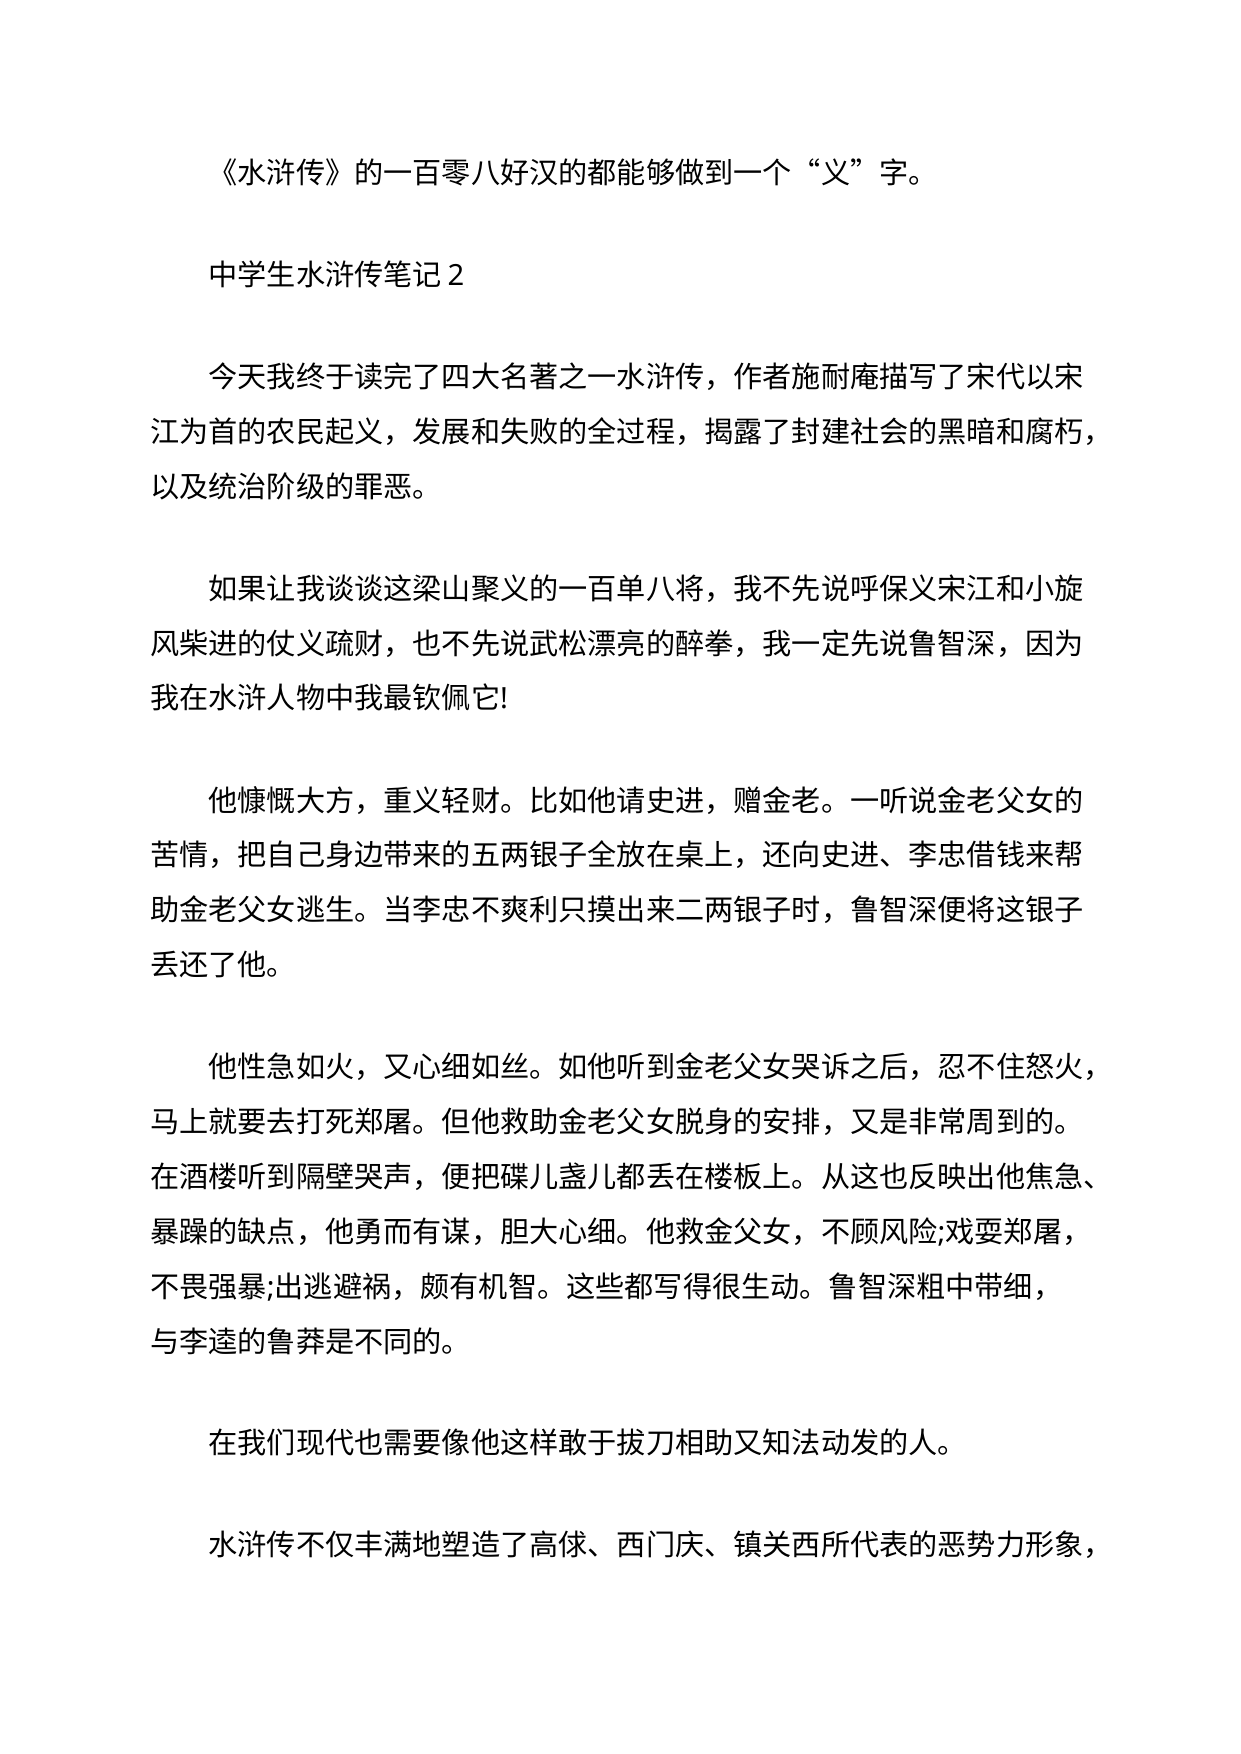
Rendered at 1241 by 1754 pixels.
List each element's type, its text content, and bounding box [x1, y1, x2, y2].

text 中学生水浒传笔记2 [150, 252, 1090, 294]
text 他性急如火，又心细如丝。如他听到金老父女哭诉之后，忍不住怒火，马上就要去打死郑屠。但他救助金老父女脱身的安排，又是非常周到的。在酒楼听到隔壁哭声，便把碟儿盏儿都丢在楼板上。从这也反映出他焦急、暴躁的缺点，他勇而有谋，胆大心细。他救金父女，不顾风险;戏耍郑屠，不畏强暴;出逃避祸，颇有机智。这些都写得很生动。鲁智深粗中带细，与李逵的鲁莽是不同的。 [150, 1043, 1090, 1361]
text 今天我终于读完了四大名著之一水浒传，作者施耐庵描写了宋代以宋江为首的农民起义，发展和失败的全过程，揭露了封建社会的黑暗和腐朽，以及统治阶级的罪恶。 [150, 354, 1090, 506]
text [150, 1522, 1090, 1564]
text 他慷慨大方，重义轻财。比如他请史进，赠金老。一听说金老父女的苦情，把自己身边带来的五两银子全放在桌上，还向史进、李忠借钱来帮助金老父女逃生。当李忠不爽利只摸出来二两银子时，鲁智深便将这银子丢还了他。 [150, 777, 1090, 984]
text 如果让我谈谈这梁山聚义的一百单八将，我不先说呼保义宋江和小旋风柴进的仗义疏财，也不先说武松漂亮的醉拳，我一定先说鲁智深，因为我在水浒人物中我最钦佩它! [150, 565, 1090, 717]
text 《水浒传》的一百零八好汉的都能够做到一个“义”字。 [150, 150, 1090, 192]
text 在我们现代也需要像他这样敢于拔刀相助又知法动发的人。 [150, 1420, 1090, 1462]
